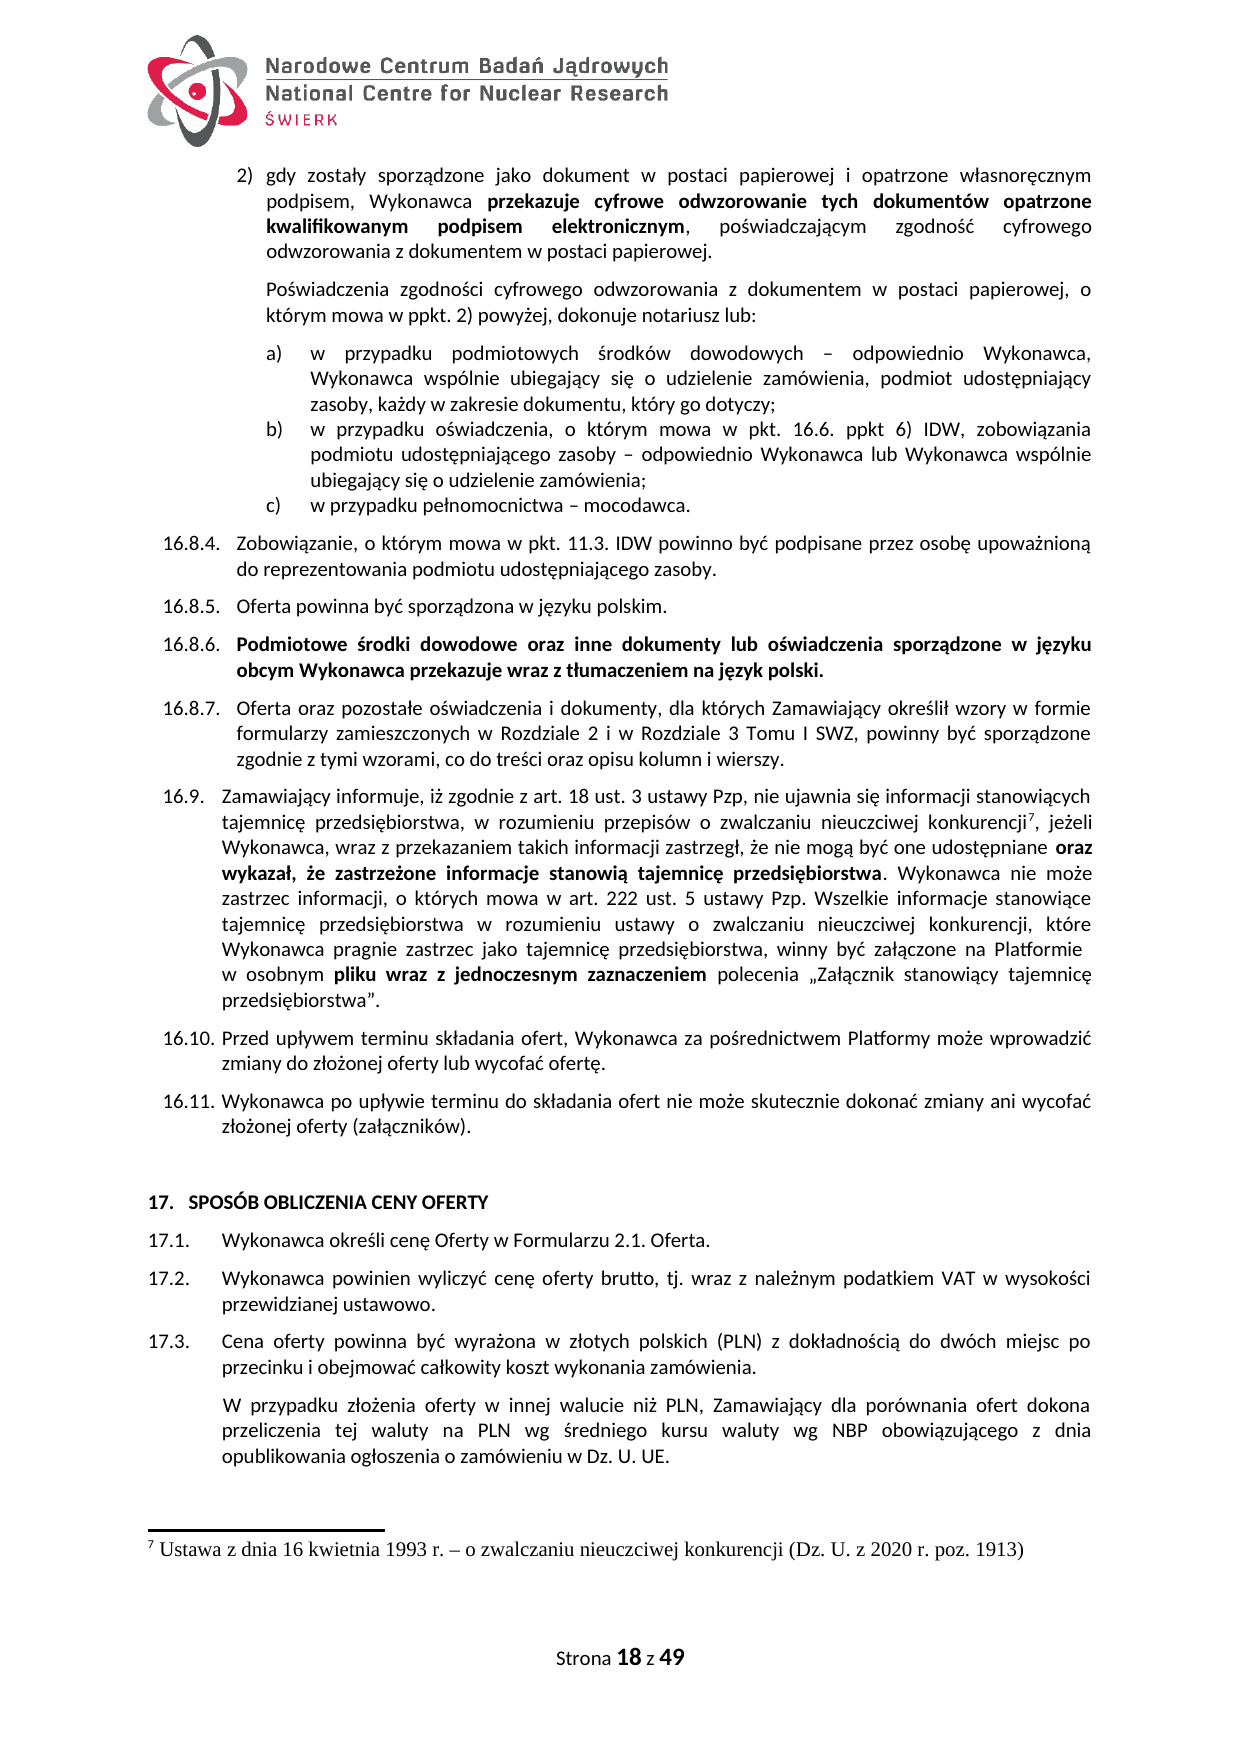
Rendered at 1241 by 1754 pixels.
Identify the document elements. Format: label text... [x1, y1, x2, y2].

text 2) gdy zostały sporządzone jako dokument w postaci papierowej i opatrzone własnoręcznym podpisem, Wykonawca przekazuje cyfrowe odwzorowanie tych dokumentów opatrzone kwalifikowanym podpisem elektronicznym, poświadczającym zgodność cyfrowego odwzorowania z dokumentem w postaci papierowej. [236, 162, 1092, 264]
text 17. SPOSÓB OBLICZENIA CENY OFERTY [148, 1189, 1092, 1215]
text 16.11. Wykonawca po upływie terminu do składania ofert nie może skutecznie dokonać zmiany ani wycofać złożonej oferty (załączników). [162, 1088, 1092, 1139]
text 16.8.4. Zobowiązanie, o którym mowa w pkt. 11.3. IDW powinno być podpisane przez osobę upoważnioną do reprezentowania podmiotu udostępniającego zasoby. [162, 530, 1092, 581]
text 16.8.6. Podmiotowe środki dowodowe oraz inne dokumenty lub oświadczenia sporządzone w języku obcym Wykonawca przekazuje wraz z tłumaczeniem na język polski. [162, 632, 1092, 682]
text W przypadku złożenia oferty w innej walucie niż PLN, Zamawiający dla porównania ofert dokona przeliczenia tej waluty na PLN wg średniego kursu waluty wg NBP obowiązującego z dnia opublikowania ogłoszenia o zamówieniu w Dz. U. UE. [222, 1392, 1092, 1468]
text Poświadczenia zgodności cyfrowego odwzorowania z dokumentem w postaci papierowej, o którym mowa w ppkt. 2) powyżej, dokonuje notariusz lub: [266, 277, 1092, 327]
text 16.9. Zamawiający informuje, iż zgodnie z art. 18 ust. 3 ustawy Pzp, nie ujawnia się informacji stanowiących tajemnicę przedsiębiorstwa, w rozumieniu przepisów o zwalczaniu nieuczciwej konkurencji, jeżeli Wykonawca, wraz z przekazaniem takich informacji zastrzegł, że nie mogą być one udostępniane oraz wykazał, że zastrzeżone informacje stanowią tajemnicę przedsiębiorstwa. Wykonawca nie może zastrzec informacji, o których mowa w art. 222 ust. 5 ustawy Pzp. Wszelkie informacje stanowiące tajemnicę przedsiębiorstwa w rozumieniu ustawy o zwalczaniu nieuczciwej konkurencji, które Wykonawca pragnie zastrzec jako tajemnicę przedsiębiorstwa, winny być załączone na Platformie w osobnym pliku wraz z jednoczesnym zaznaczeniem polecenia „Załącznik stanowiący tajemnicę przedsiębiorstwa”. [162, 784, 1092, 1012]
text 17.3. Cena oferty powinna być wyrażona w złotych polskich (PLN) z dokładnością do dwóch miejsc po przecinku i obejmować całkowity koszt wykonania zamówienia. [148, 1329, 1092, 1379]
text 16.8.7. Oferta oraz pozostałe oświadczenia i dokumenty, dla których Zamawiający określił wzory w formie formularzy zamieszczonych w Rozdziale 2 i w Rozdziale 3 Tomu I SWZ, powinny być sporządzone zgodnie z tymi wzorami, co do treści oraz opisu kolumn i wierszy. [162, 695, 1092, 771]
text 17.1. Wykonawca określi cenę Oferty w Formularzu 2.1. Oferta. [148, 1227, 1092, 1253]
list w przypadku oświadczenia, o którym mowa w pkt. 16.6. ppkt 6) IDW, zobowiązania podmiotu udostępniającego zasoby – odpowiednio Wykonawca lub Wykonawca wspólnie ubiegający się o udzielenie zamówienia; [266, 416, 1092, 492]
text 17.2. Wykonawca powinien wyliczyć cenę oferty brutto, tj. wraz z należnym podatkiem VAT w wysokości przewidzianej ustawowo. [148, 1265, 1092, 1316]
text 16.10. Przed upływem terminu składania ofert, Wykonawca za pośrednictwem Platformy może wprowadzić zmiany do złożonej oferty lub wycofać ofertę. [162, 1025, 1092, 1076]
list w przypadku podmiotowych środków dowodowych – odpowiednio Wykonawca, Wykonawca wspólnie ubiegający się o udzielenie zamówienia, podmiot udostępniający zasoby, każdy w zakresie dokumentu, który go dotyczy; [266, 340, 1092, 416]
picture [147, 35, 668, 147]
list w przypadku pełnomocnictwa – mocodawca. [266, 492, 1092, 518]
text 16.8.5. Oferta powinna być sporządzona w języku polskim. [162, 594, 1092, 619]
